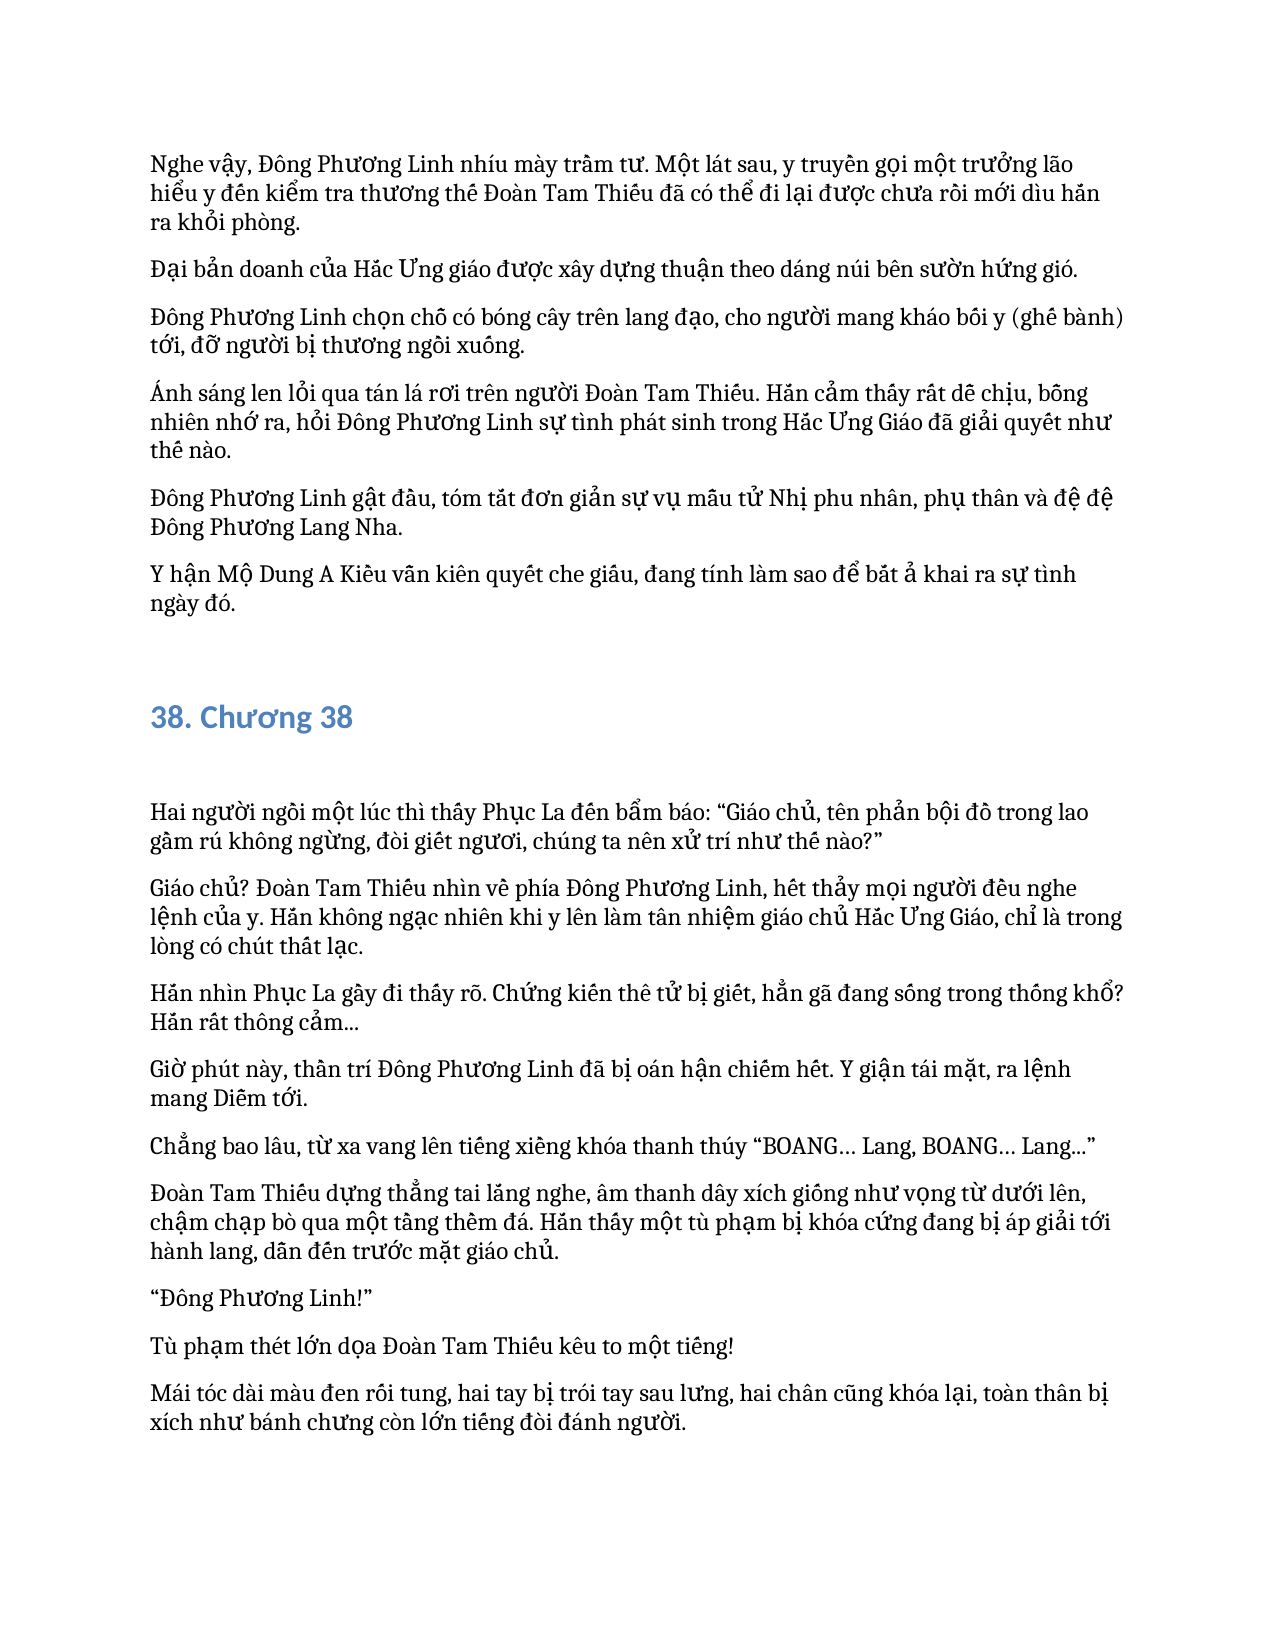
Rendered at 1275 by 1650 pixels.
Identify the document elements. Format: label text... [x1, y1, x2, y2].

text Đông Phương Linh chọn chỗ có bóng cây trên lang đạo, cho người mang kháo bối y (ghế bành) tới, đỡ người bị thương ngồi xuống. [150, 302, 1125, 360]
text Giáo chủ? Đoàn Tam Thiếu nhìn về phía Đông Phương Linh, hết thảy mọi người đều nghe lệnh của y. Hắn không ngạc nhiên khi y lên làm tân nhiệm giáo chủ Hắc Ưng Giáo, chỉ là trong lòng có chút thất lạc. [150, 874, 1125, 960]
text Chẳng bao lâu, từ xa vang lên tiếng xiềng khóa thanh thúy “BOANG… Lang, BOANG… Lang...” [150, 1132, 1125, 1160]
text “Đông Phương Linh!” [150, 1284, 1125, 1313]
text Mái tóc dài màu đen rối tung, hai tay bị trói tay sau lưng, hai chân cũng khóa lại, toàn thân bị xích như bánh chưng còn lớn tiếng đòi đánh người. [150, 1379, 1125, 1437]
text Đông Phương Linh gật đầu, tóm tắt đơn giản sự vụ mẫu tử Nhị phu nhân, phụ thân và đệ đệ Đông Phương Lang Nha. [150, 484, 1125, 541]
text Đại bản doanh của Hắc Ưng giáo được xây dựng thuận theo dáng núi bên sườn hứng gió. [150, 255, 1125, 284]
text Đoàn Tam Thiếu dựng thẳng tai lắng nghe, âm thanh dây xích giống như vọng từ dưới lên, chậm chạp bò qua một tầng thềm đá. Hắn thấy một tù phạm bị khóa cứng đang bị áp giải tới hành lang, dẫn đến trước mặt giáo chủ. [150, 1179, 1125, 1265]
text Giờ phút này, thần trí Đông Phương Linh đã bị oán hận chiếm hết. Y giận tái mặt, ra lệnh mang Diễm tới. [150, 1055, 1125, 1113]
text Tù phạm thét lớn dọa Đoàn Tam Thiếu kêu to một tiếng! [150, 1332, 1125, 1360]
text Nghe vậy, Đông Phương Linh nhíu mày trầm tư. Một lát sau, y truyền gọi một trưởng lão hiểu y đến kiểm tra thương thế Đoàn Tam Thiếu đã có thể đi lại được chưa rồi mới dìu hắn ra khỏi phòng. [150, 150, 1125, 236]
text Ánh sáng len lỏi qua tán lá rơi trên người Đoàn Tam Thiếu. Hắn cảm thấy rất dễ chịu, bỗng nhiên nhớ ra, hỏi Đông Phương Linh sự tình phát sinh trong Hắc Ưng Giáo đã giải quyết như thế nào. [150, 379, 1125, 465]
text Y hận Mộ Dung A Kiều vẫn kiên quyết che giấu, đang tính làm sao để bắt ả khai ra sự tình ngày đó. [150, 560, 1125, 675]
subtitle 38. Chương 38 [150, 696, 1125, 737]
text Hai người ngồi một lúc thì thấy Phục La đến bẩm báo: “Giáo chủ, tên phản bội đồ trong lao gầm rú không ngừng, đòi giết ngươi, chúng ta nên xử trí như thế nào?” [150, 740, 1125, 855]
text Hắn nhìn Phục La gầy đi thấy rõ. Chứng kiến thê tử bị giết, hẳn gã đang sống trong thống khổ? Hắn rất thông cảm... [150, 979, 1125, 1037]
